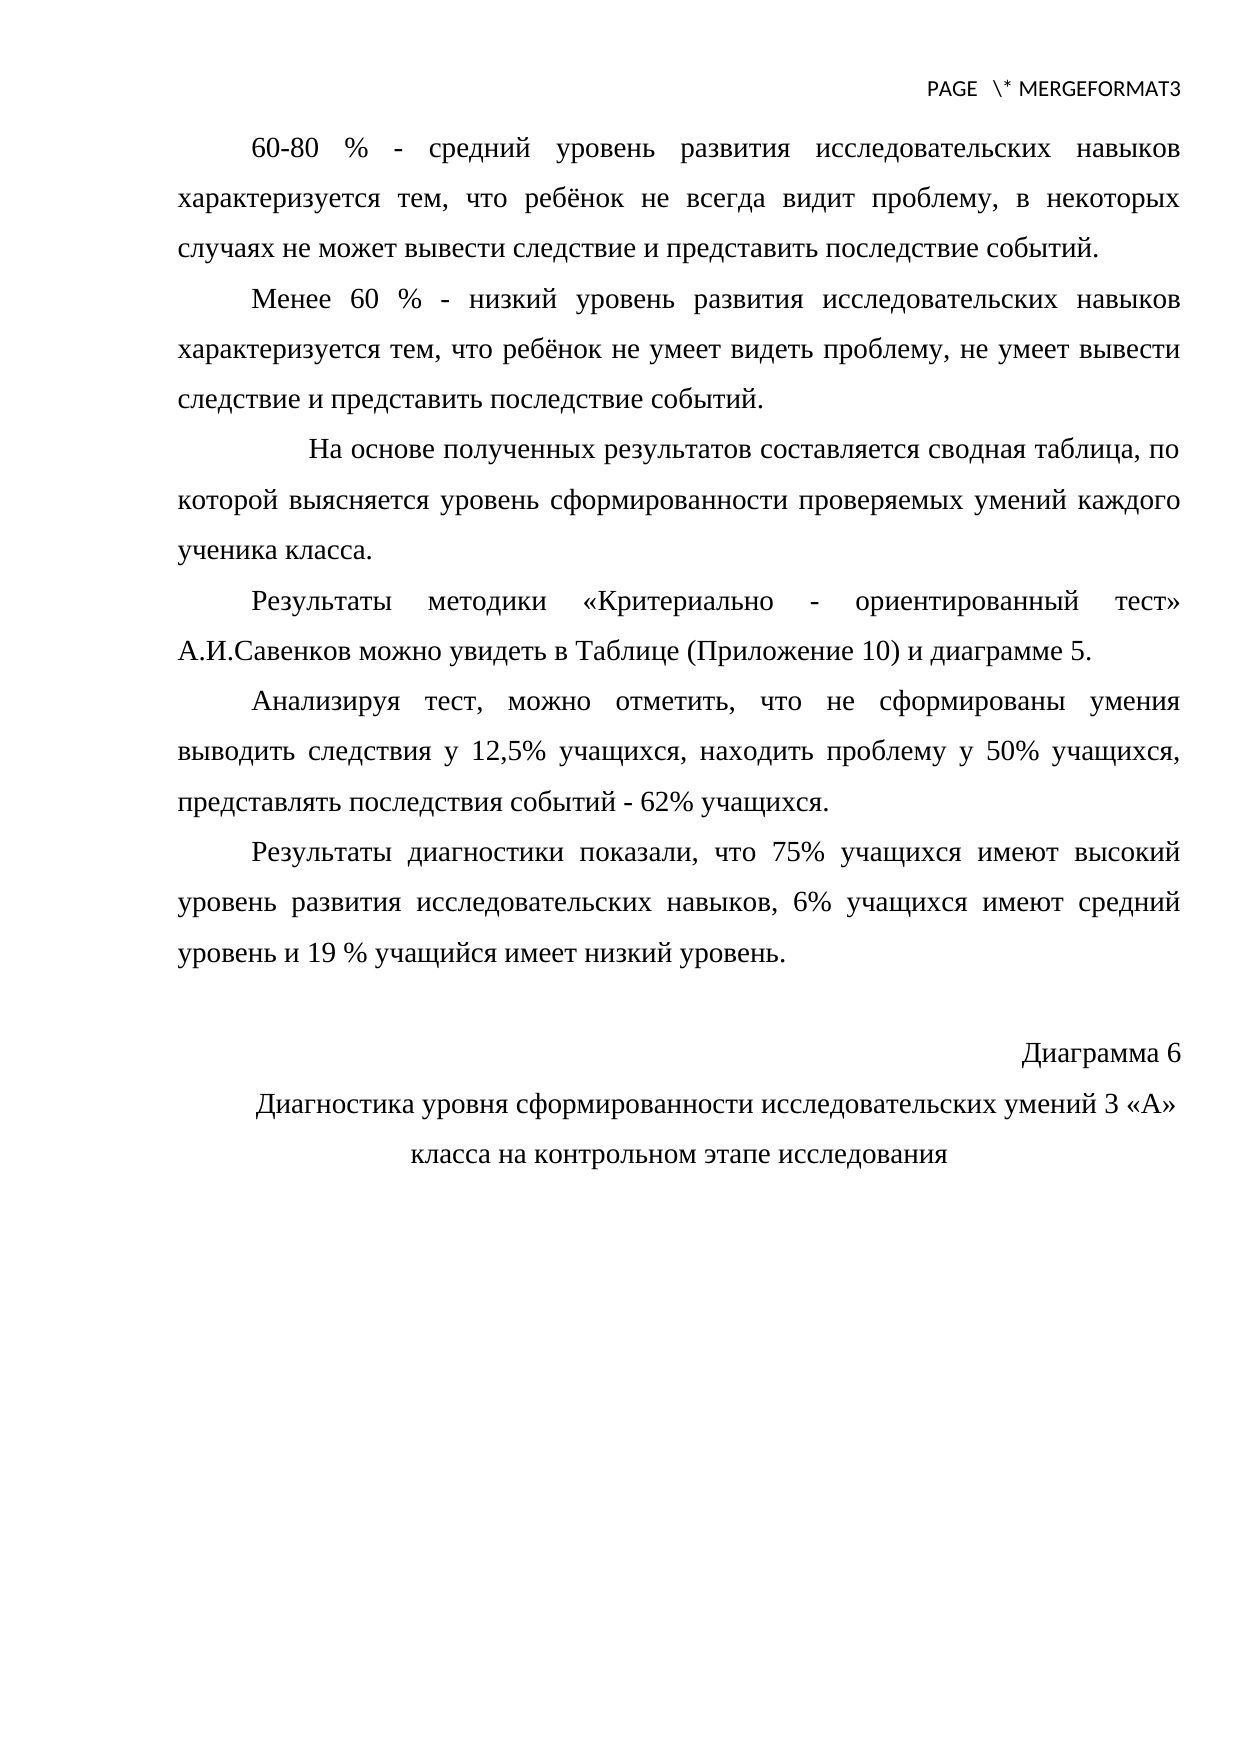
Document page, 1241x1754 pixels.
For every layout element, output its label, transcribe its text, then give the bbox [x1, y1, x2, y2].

text Диагностика уровня сформированности исследовательских умений 3 «А» класса на контрольном этапе исследования [177, 1086, 1181, 1169]
text Результаты методики «Критериально - ориентированный тест» А.И.Савенков можно увидеть в Таблице (Приложение 10) и диаграмме 5. [177, 583, 1181, 666]
text Менее 60 % - низкий уровень развития исследовательских навыков характеризуется тем, что ребёнок не умеет видеть проблему, не умеет вывести следствие и представить последствие событий. [177, 281, 1181, 415]
text Анализируя тест, можно отметить, что не сформированы умения выводить следствия у 12,5% учащихся, находить проблему у 50% учащихся, представлять последствия событий - 62% учащихся. [177, 683, 1181, 817]
text Результаты диагностики показали, что 75% учащихся имеют высокий уровень развития исследовательских навыков, 6% учащихся имеют средний уровень и 19 % учащийся имеет низкий уровень. [177, 834, 1181, 968]
text 60-80 % - средний уровень развития исследовательских навыков характеризуется тем, что ребёнок не всегда видит проблему, в некоторых случаях не может вывести следствие и представить последствие событий. [177, 130, 1181, 264]
text Диаграмма 6 [177, 1035, 1181, 1069]
text На основе полученных результатов составляется сводная таблица, по которой выясняется уровень сформированности проверяемых умений каждого ученика класса. [177, 432, 1181, 566]
